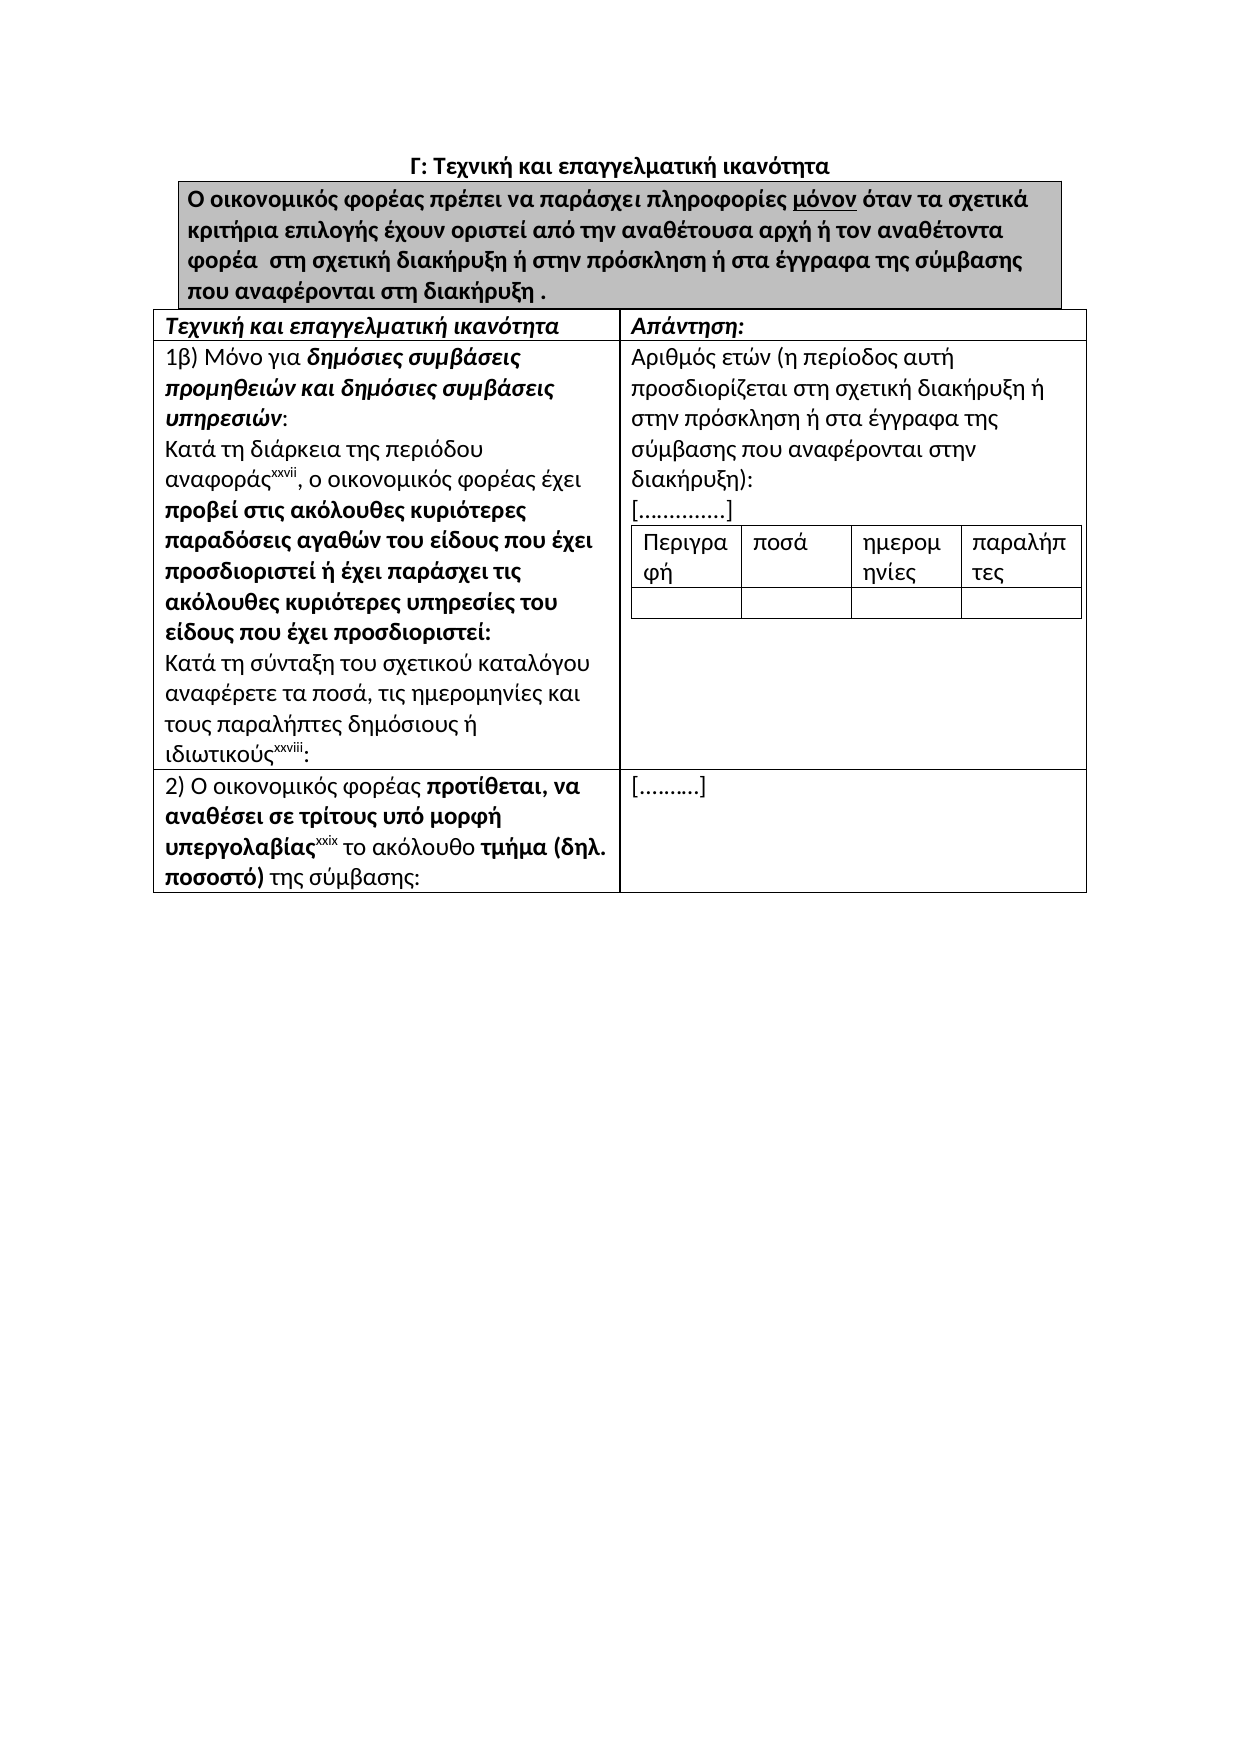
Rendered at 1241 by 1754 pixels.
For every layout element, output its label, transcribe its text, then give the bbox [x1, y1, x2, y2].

text Γ: Τεχνική και επαγγελματική ικανότητα [187, 150, 1053, 181]
table_cell [....……] [621, 770, 1086, 892]
table_cell Αριθμός ετών (η περίοδος αυτή προσδιορίζεται στη σχετική διακήρυξη ή στην πρόσκληση ή στα έγγραφα της σύμβασης που αναφέρονται στην διακήρυξη): […...........] [621, 341, 1086, 769]
text Ο οικονομικός φορέας πρέπει να παράσχει πληροφορίες μόνον όταν τα σχετικά κριτήρια επιλογής έχουν οριστεί από την αναθέτουσα αρχή ή τον αναθέτοντα φορέα στη σχετική διακήρυξη ή στην πρόσκληση ή στα έγγραφα της σύμβασης που αναφέρονται στη διακήρυξη . [179, 182, 1061, 308]
table_cell 1β) Μόνο για δημόσιες συμβάσεις προμηθειών και δημόσιες συμβάσεις υπηρεσιών: Κατά τη διάρκεια της περιόδου αναφοράς, ο οικονομικός φορέας έχει προβεί στις ακόλουθες κυριότερες παραδόσεις αγαθών του είδους που έχει προσδιοριστεί ή έχει παράσχει τις ακόλουθες κυριότερες υπηρεσίες του είδους που έχει προσδιοριστεί: Κατά τη σύνταξη του σχετικού καταλόγου αναφέρετε τα ποσά, τις ημερομηνίες και τους παραλήπτες δημόσιους ή ιδιωτικούς: [154, 341, 619, 769]
table_header Απάντηση: [621, 310, 1086, 340]
table_header Τεχνική και επαγγελματική ικανότητα [154, 310, 619, 340]
table_cell 2) Ο οικονομικός φορέας προτίθεται, να αναθέσει σε τρίτους υπό μορφή υπεργολαβίας το ακόλουθο τμήμα (δηλ. ποσοστό) της σύμβασης: [154, 770, 619, 892]
